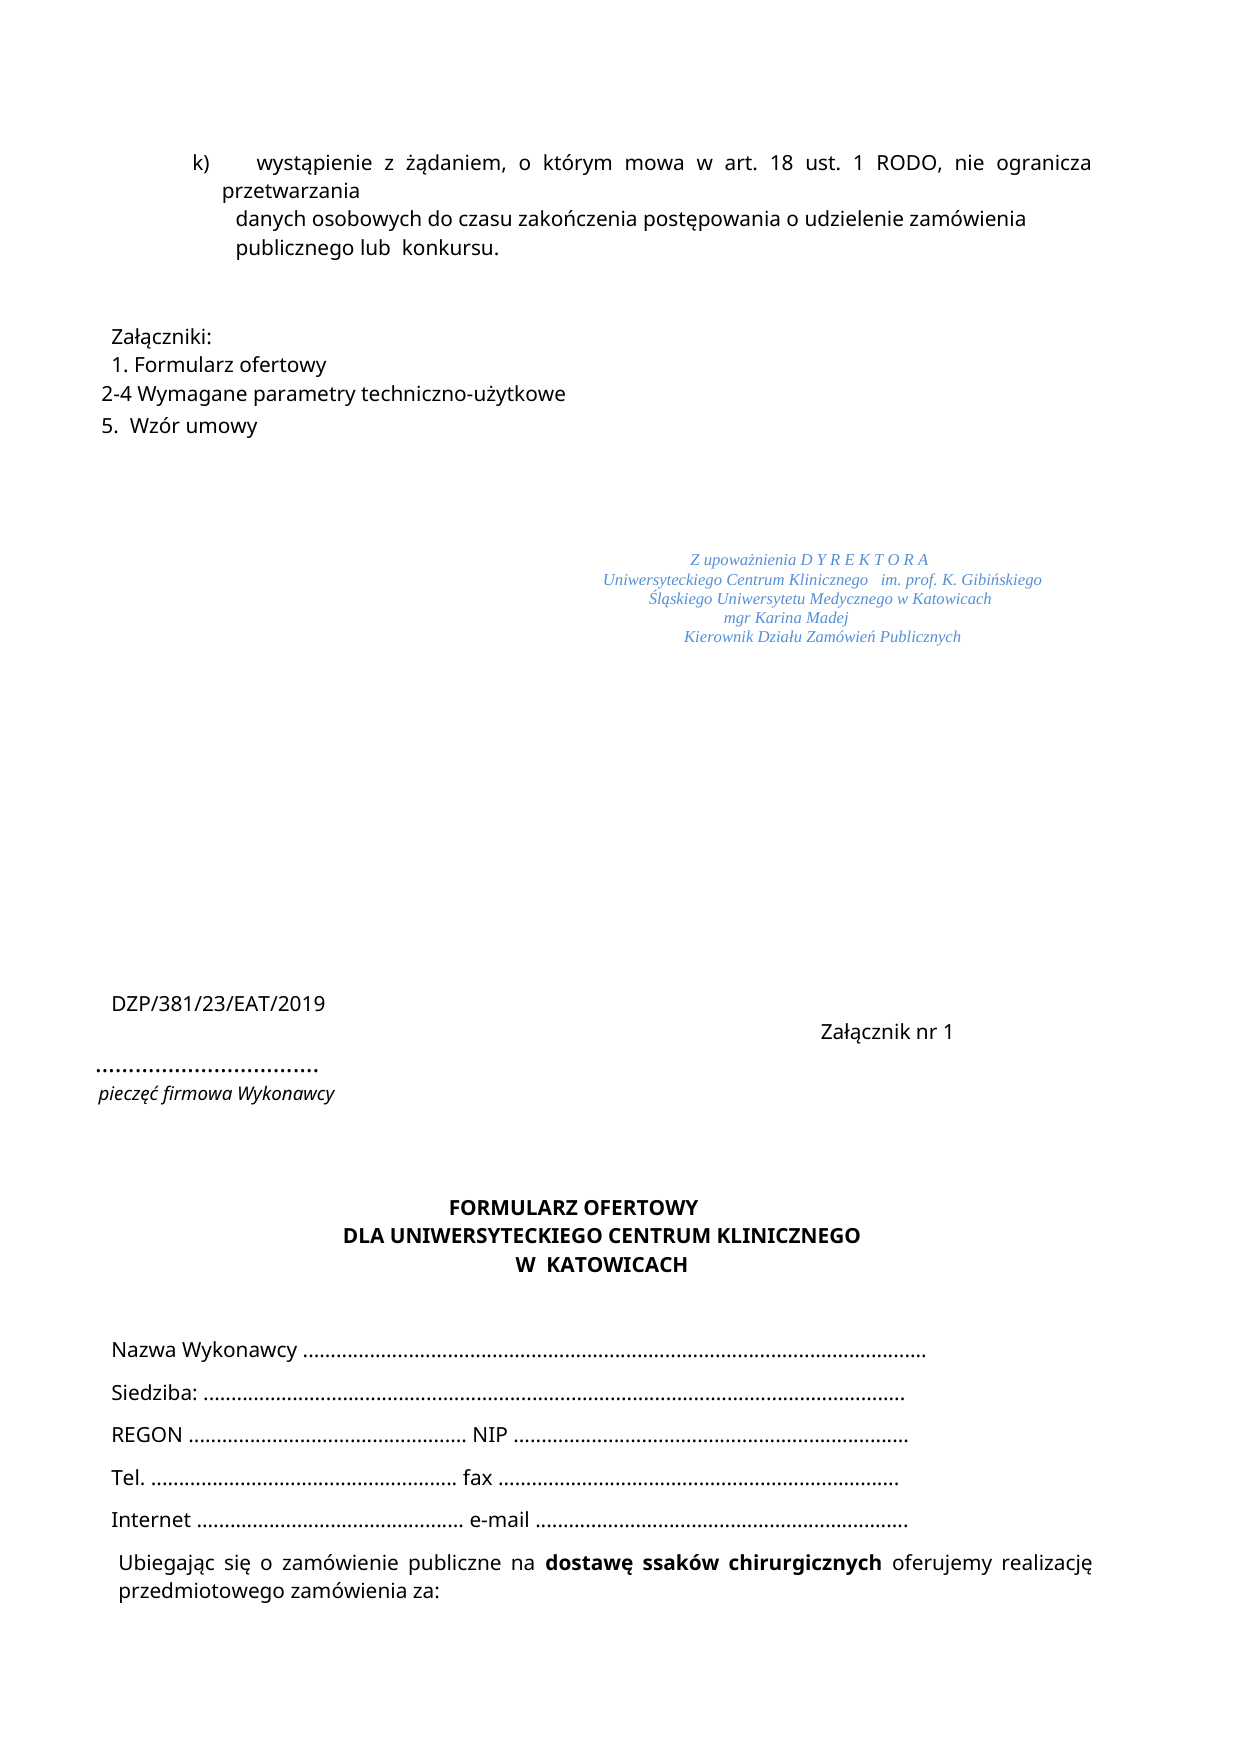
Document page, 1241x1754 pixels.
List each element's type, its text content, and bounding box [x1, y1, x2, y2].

text REGON .................................................. NIP ....................................................................... [111, 1420, 1093, 1449]
text 1. Formularz ofertowy [111, 350, 1093, 379]
text Nazwa Wykonawcy ................................................................................................................ [111, 1335, 1093, 1363]
text Internet ................................................ e-mail ................................................................... [111, 1506, 1093, 1534]
text Ubiegając się o zamówienie publiczne na dostawę ssaków chirurgicznych oferujemy realizację przedmiotowego zamówienia za: [118, 1548, 1093, 1605]
list 2-4 Wymagane parametry techniczno-użytkowe [58, 379, 1093, 407]
text W KATOWICACH [111, 1250, 1093, 1278]
text mgr Karina Madej [111, 608, 1093, 627]
text DLA UNIWERSYTECKIEGO CENTRUM KLINICZNEGO [111, 1221, 1093, 1250]
text Załączniki: [111, 322, 1093, 350]
text ……………………………. [88, 1046, 1093, 1080]
text k) wystąpienie z żądaniem, o którym mowa w art. 18 ust. 1 RODO, nie ogranicza przetwarzania [192, 148, 1093, 204]
text Uniwersyteckiego Centrum Klinicznego im. prof. K. Gibińskiego [111, 569, 1093, 588]
text Z upoważnienia D Y R E K T O R A [111, 550, 1093, 569]
text danych osobowych do czasu zakończenia postępowania o udzielenie zamówienia [192, 204, 1093, 233]
text Kierownik Działu Zamówień Publicznych [111, 627, 1093, 646]
text FORMULARZ OFERTOWY [111, 1193, 1093, 1221]
text Tel. ....................................................... fax ........................................................................ [111, 1463, 1093, 1491]
list 5. Wzór umowy [58, 411, 1093, 440]
text publicznego lub konkursu. [192, 233, 1093, 261]
text Śląskiego Uniwersytetu Medycznego w Katowicach [111, 588, 1093, 608]
text pieczęć firmowa Wykonawcy [88, 1080, 1093, 1105]
text Załącznik nr 1 [111, 1017, 1093, 1046]
text DZP/381/23/EAT/2019 [111, 989, 1093, 1017]
text Siedziba: .............................................................................................................................. [111, 1378, 1093, 1406]
